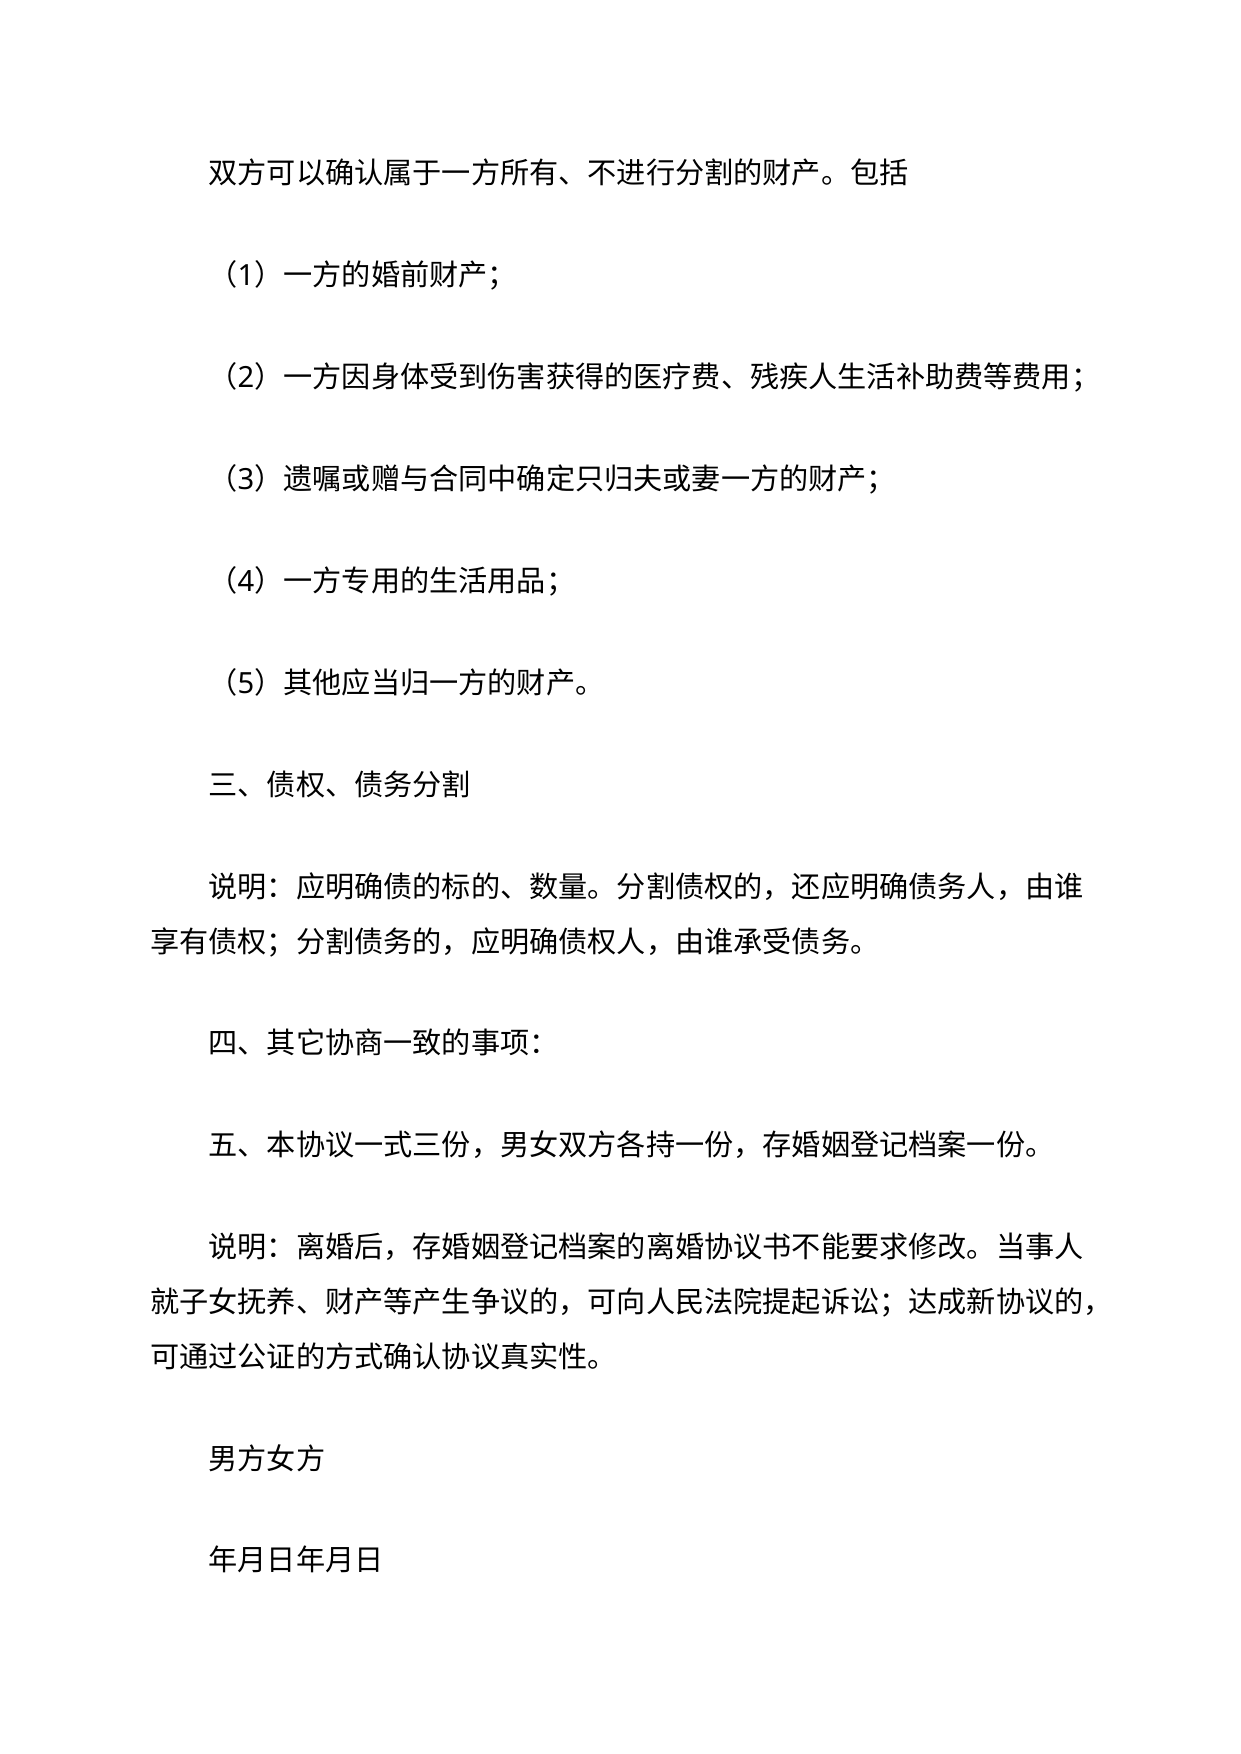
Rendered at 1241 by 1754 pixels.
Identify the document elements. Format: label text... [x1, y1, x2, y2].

text 三、债权、债务分割 [150, 762, 1090, 804]
text 男方女方 [150, 1435, 1090, 1477]
text 说明：离婚后，存婚姻登记档案的离婚协议书不能要求修改。当事人就子女抚养、财产等产生争议的，可向人民法院提起诉讼；达成新协议的，可通过公证的方式确认协议真实性。 [150, 1224, 1090, 1376]
text （2）一方因身体受到伤害获得的医疗费、残疾人生活补助费等费用； [150, 354, 1090, 396]
text 五、本协议一式三份，男女双方各持一份，存婚姻登记档案一份。 [150, 1122, 1090, 1164]
text （3）遗嘱或赠与合同中确定只归夫或妻一方的财产； [150, 456, 1090, 498]
text （4）一方专用的生活用品； [150, 558, 1090, 600]
text 四、其它协商一致的事项： [150, 1020, 1090, 1062]
text 说明：应明确债的标的、数量。分割债权的，还应明确债务人，由谁享有债权；分割债务的，应明确债权人，由谁承受债务。 [150, 863, 1090, 961]
text （1）一方的婚前财产； [150, 252, 1090, 294]
text （5）其他应当归一方的财产。 [150, 660, 1090, 702]
text 双方可以确认属于一方所有、不进行分割的财产。包括 [150, 150, 1090, 192]
text 年月日年月日 [150, 1537, 1090, 1579]
